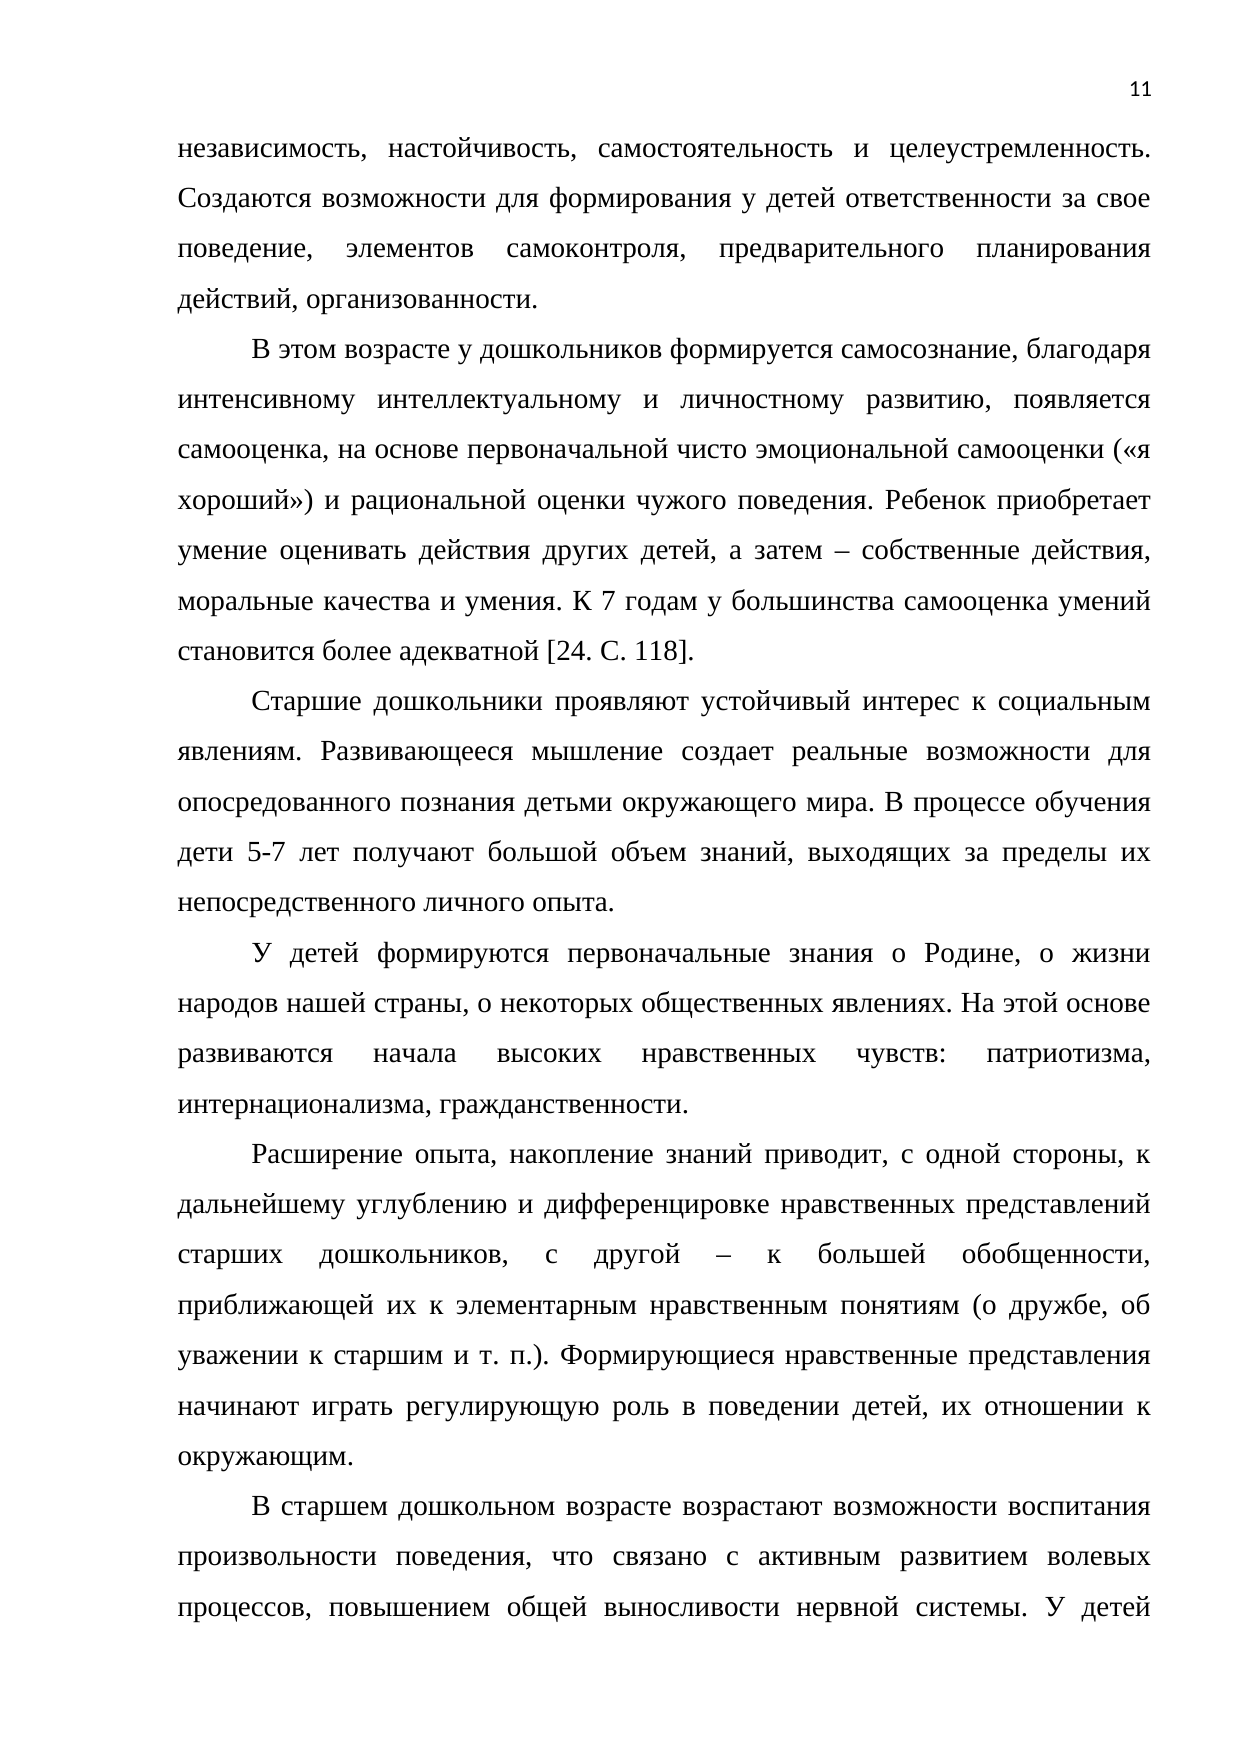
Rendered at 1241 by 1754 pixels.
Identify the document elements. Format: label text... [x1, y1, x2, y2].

text Расширение опыта, накопление знаний приводит, с одной стороны, к дальнейшему углублению и дифференцировке нравственных представлений старших дошкольников, с другой – к большей обобщенности, приближающей их к элементарным нравственным понятиям (о дружбе, об уважении к старшим и т. п.). Формирующиеся нравственные представления начинают играть регулирующую роль в поведении детей, их отношении к окружающим. [177, 1136, 1152, 1471]
text В этом возрасте у дошкольников формируется самосознание, благодаря интенсивному интеллектуальному и личностному развитию, появляется самооценка, на основе первоначальной чисто эмоциональной самооценки («я хороший») и рациональной оценки чужого поведения. Ребенок приобретает умение оценивать действия других детей, а затем – собственные действия, моральные качества и умения. К 7 годам у большинства самооценка умений становится более адекватной [24. С. 118]. [177, 331, 1152, 666]
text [177, 1488, 1152, 1622]
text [177, 130, 1152, 314]
text У детей формируются первоначальные знания о Родине, о жизни народов нашей страны, о некоторых общественных явлениях. На этой основе развиваются начала высоких нравственных чувств: патриотизма, интернационализма, гражданственности. [177, 935, 1152, 1119]
text Старшие дошкольники проявляют устойчивый интерес к социальным явлениям. Развивающееся мышление создает реальные возможности для опосредованного познания детьми окружающего мира. В процессе обучения дети 5-7 лет получают большой объем знаний, выходящих за пределы их непосредственного личного опыта. [177, 683, 1152, 918]
